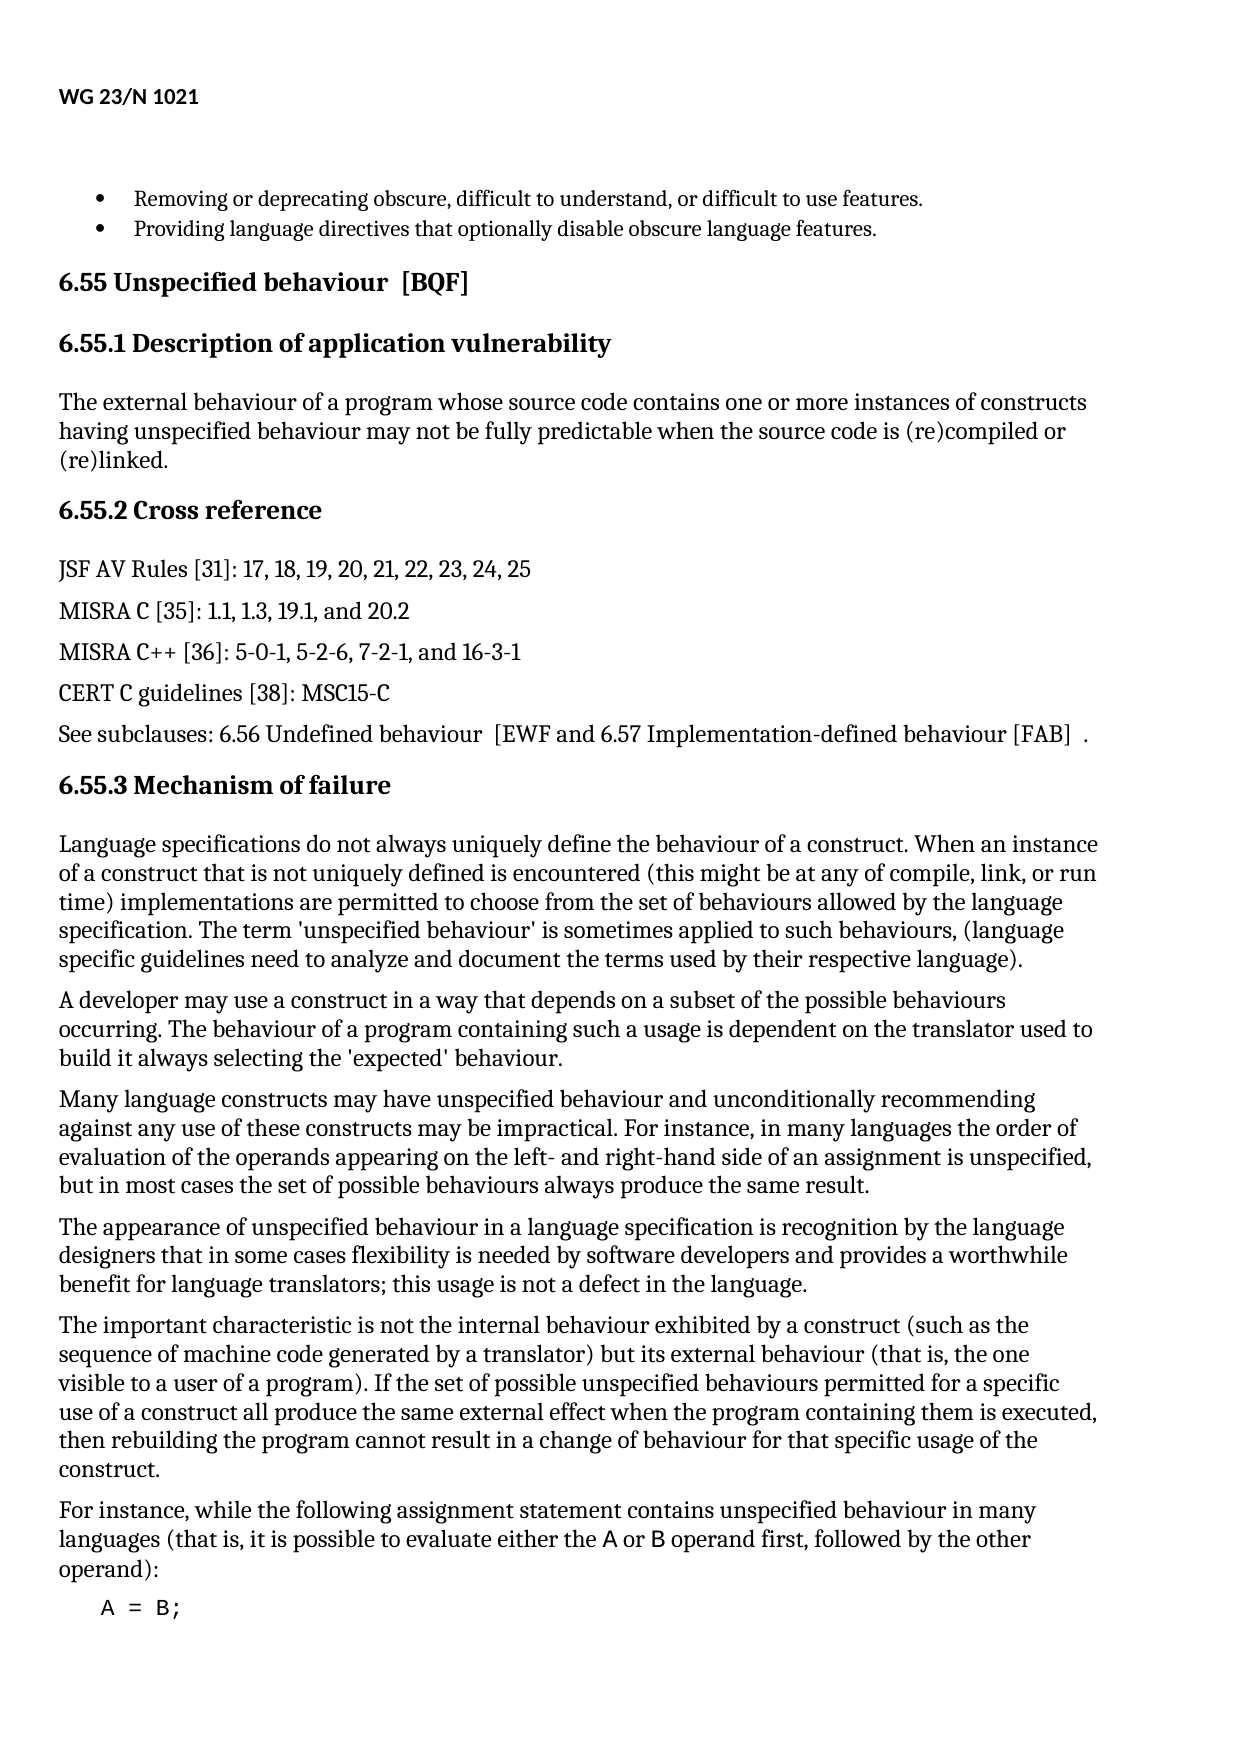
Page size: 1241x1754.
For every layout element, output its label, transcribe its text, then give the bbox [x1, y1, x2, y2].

text The external behaviour of a program whose source code contains one or more instances of constructs having unspecified behaviour may not be fully predictable when the source code is (re)compiled or (re)linked. [58, 388, 1099, 474]
text For instance, while the following assignment statement contains unspecified behaviour in many languages (that is, it is possible to evaluate either the A or B operand first, followed by the other operand): [58, 1496, 1099, 1584]
subtitle 6.55.2 Cross reference [58, 495, 1099, 526]
text MISRA C [35]: 1.1, 1.3, 19.1, and 20.2 [58, 597, 1099, 625]
text Many language constructs may have unspecified behaviour and unconditionally recommending against any use of these constructs may be impractical. For instance, in many languages the order of evaluation of the operands appearing on the left- and right-hand side of an assignment is unspecified, but in most cases the set of possible behaviours always produce the same result. [58, 1085, 1099, 1200]
text A developer may use a construct in a way that depends on a subset of the possible behaviours occurring. The behaviour of a program containing such a usage is dependent on the translator used to build it always selecting the 'expected' behaviour. [58, 986, 1099, 1072]
subtitle 6.55.3 Mechanism of failure [58, 770, 1099, 801]
text MISRA C++ [36]: 5-0-1, 5-2-6, 7-2-1, and 16-3-1 [58, 638, 1099, 667]
text JSF AV Rules [31]: 17, 18, 19, 20, 21, 22, 23, 24, 25 [58, 555, 1099, 584]
text The important characteristic is not the internal behaviour exhibited by a construct (such as the sequence of machine code generated by a translator) but its external behaviour (that is, the one visible to a user of a program). If the set of possible unspecified behaviours permitted for a specific use of a construct all produce the same external effect when the program containing them is executed, then rebuilding the program cannot result in a change of behaviour for that specific usage of the construct. [58, 1311, 1099, 1484]
text A = B; [101, 1596, 1099, 1622]
subtitle 6.55 Unspecified behaviour [BQF] [58, 267, 1099, 298]
text Language specifications do not always uniquely define the behaviour of a construct. When an instance of a construct that is not uniquely defined is encountered (this might be at any of compile, link, or run time) implementations are permitted to choose from the set of behaviours allowed by the language specification. The term 'unspecified behaviour' is sometimes applied to such behaviours, (language specific guidelines need to analyze and document the terms used by their respective language). [58, 830, 1099, 974]
text CERT C guidelines [38]: MSC15-C [58, 679, 1099, 708]
text See subclauses: 6.56 Undefined behaviour [EWF] and 6.57 Implementation-defined behaviour [FAB]. [58, 720, 1099, 749]
list Removing or deprecating obscure, difficult to understand, or difficult to use features. [96, 186, 1099, 212]
subtitle 6.55.1 Description of application vulnerability [58, 328, 1099, 359]
text The appearance of unspecified behaviour in a language specification is recognition by the language designers that in some cases flexibility is needed by software developers and provides a worthwhile benefit for language translators; this usage is not a defect in the language. [58, 1212, 1099, 1299]
list Providing language directives that optionally disable obscure language features. [96, 216, 1099, 243]
